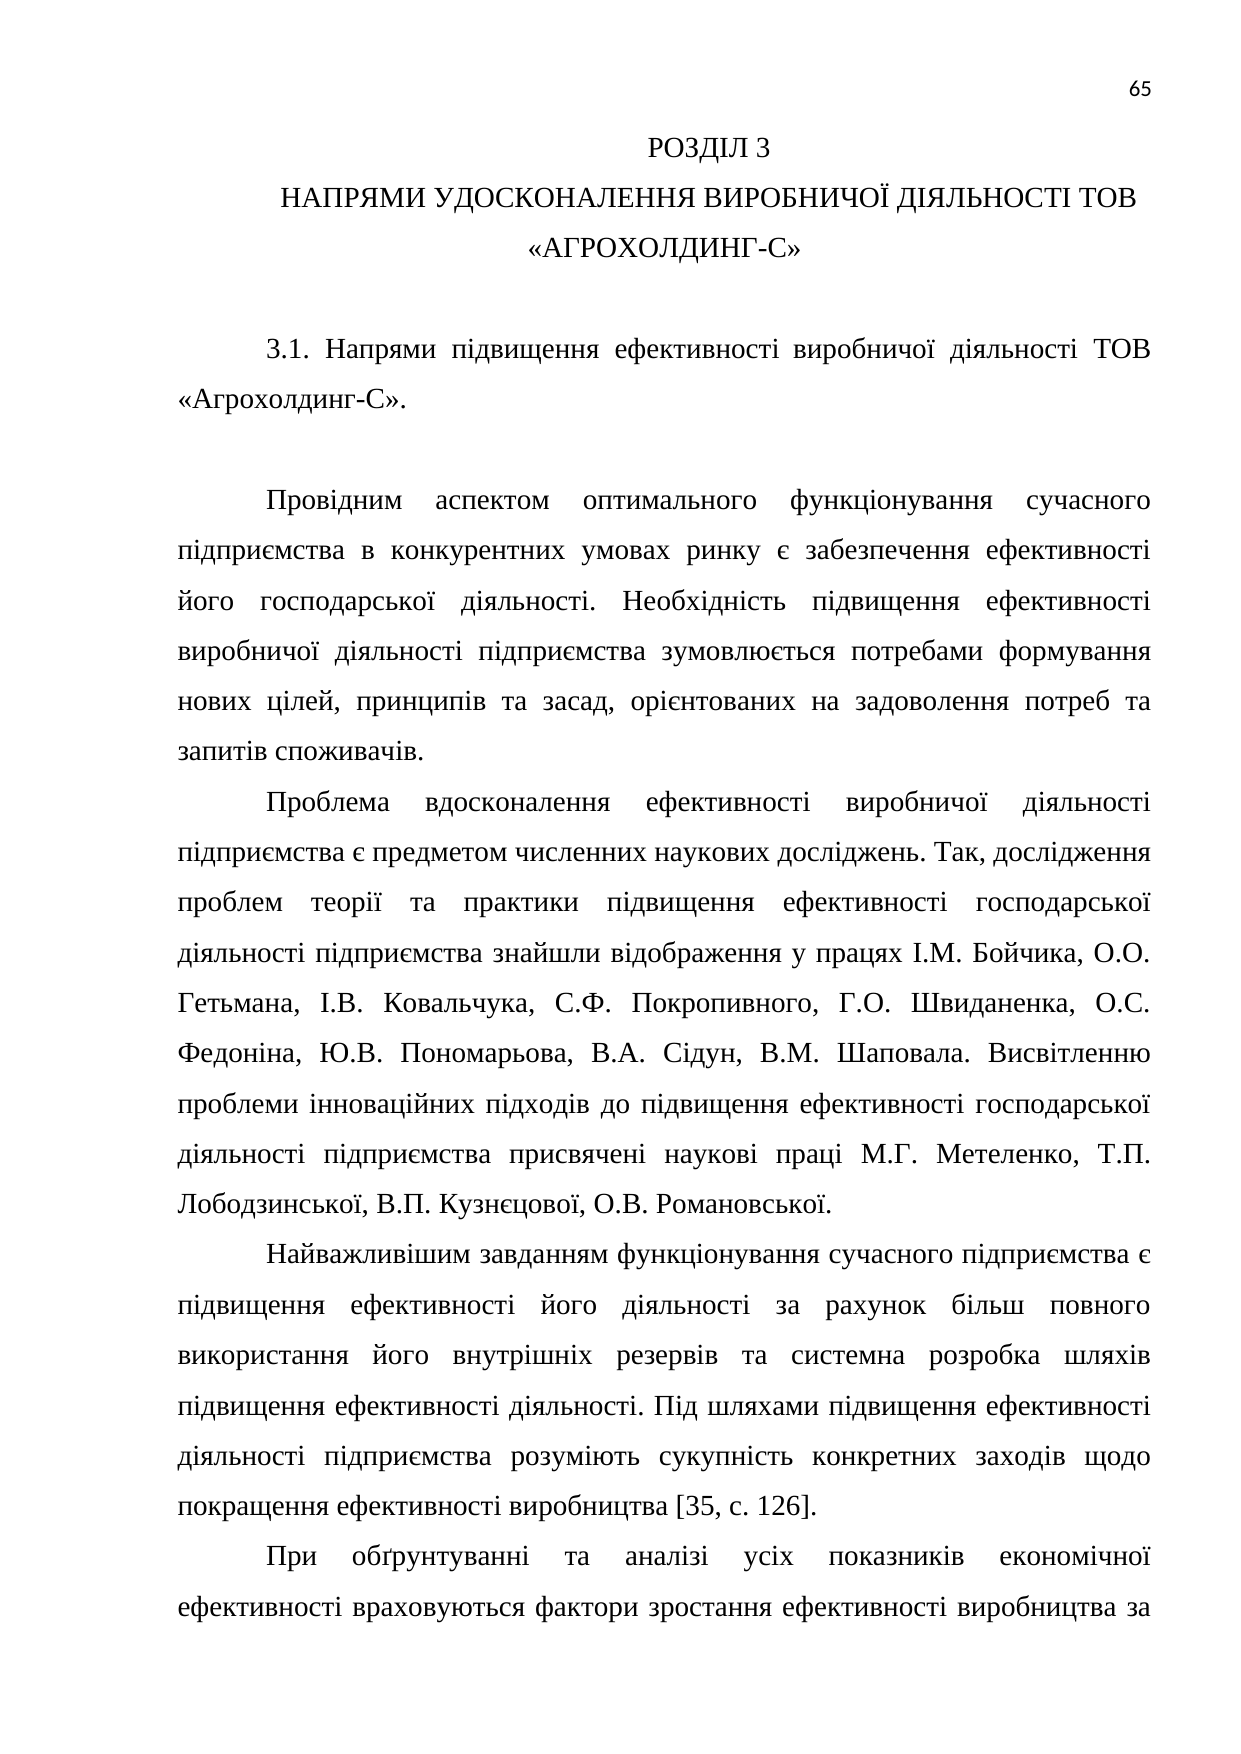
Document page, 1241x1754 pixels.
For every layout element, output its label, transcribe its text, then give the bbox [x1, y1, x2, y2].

text НАПРЯМИ УДОСКОНАЛЕННЯ ВИРОБНИЧОЇ ДІЯЛЬНОСТІ ТОВ «АГРОХОЛДИНГ-С» [177, 180, 1152, 264]
text Провідним аспектом оптимального функціонування сучасного підприємства в конкурентних умовах ринку є забезпечення ефективності його господарської діяльності. Необхідність підвищення ефективності виробничої діяльності підприємства зумовлюється потребами формування нових цілей, принципів та засад, орієнтованих на задоволення потреб та запитів споживачів. [177, 482, 1152, 767]
text Проблема вдосконалення ефективності виробничої діяльності підприємства є предметом численних наукових досліджень. Так, дослідження проблем теорії та практики підвищення ефективності господарської діяльності підприємства знайшли відображення у працях І.М. Бойчика, О.О. Гетьмана, І.В. Ковальчука, С.Ф. Покропивного, Г.О. Швиданенка, О.С. Федоніна, Ю.В. Пономарьова, В.А. Сідун, В.М. Шаповала. Висвітленню проблеми інноваційних підходів до підвищення ефективності господарської діяльності підприємства присвячені наукові праці М.Г. Метеленко, Т.П. Лободзинської, В.П. Кузнєцової, О.В. Романовської. [177, 784, 1152, 1220]
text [177, 1538, 1152, 1622]
text РОЗДІЛ 3 [177, 130, 1152, 163]
text Найважливішим завданням функціонування сучасного підприємства є підвищення ефективності його діяльності за рахунок більш повного використання його внутрішніх резервів та системна розробка шляхів підвищення ефективності діяльності. Під шляхами підвищення ефективності діяльності підприємства розуміють сукупність конкретних заходів щодо покращення ефективності виробництва [35, с. 126]. [177, 1237, 1152, 1522]
text 3.1. Напрями підвищення ефективності виробничої діяльності ТОВ «Агрохолдинг-С». [177, 331, 1152, 415]
